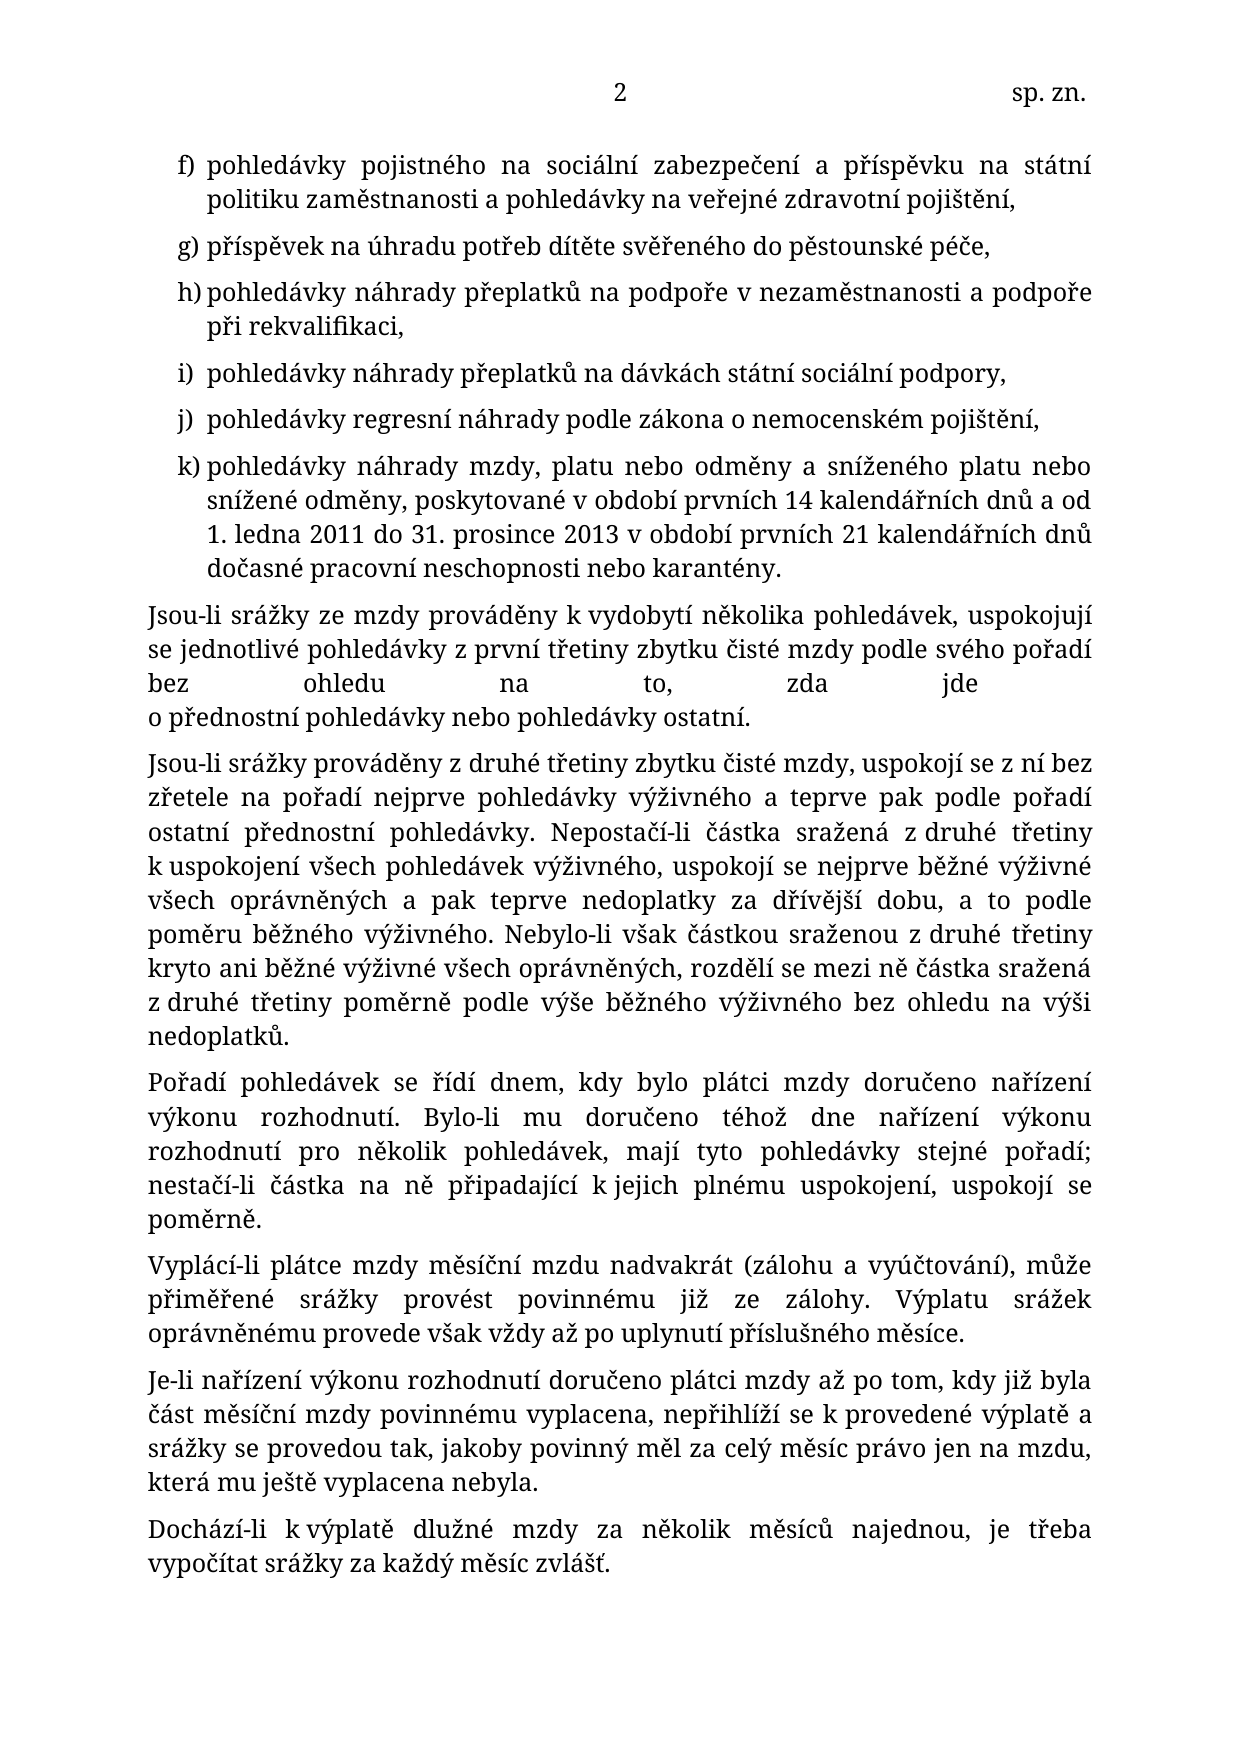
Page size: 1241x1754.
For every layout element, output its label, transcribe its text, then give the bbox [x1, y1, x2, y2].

text Dochází-li k výplatě dlužné mzdy za několik měsíců najednou, je třeba vypočítat srážky za každý měsíc zvlášť. [148, 1511, 1093, 1579]
list pohledávky pojistného na sociální zabezpečení a příspěvku na státní politiku zaměstnanosti a pohledávky na veřejné zdravotní pojištění, [177, 148, 1093, 216]
text Pořadí pohledávek se řídí dnem, kdy bylo plátci mzdy doručeno nařízení výkonu rozhodnutí. Bylo-li mu doručeno téhož dne nařízení výkonu rozhodnutí pro několik pohledávek, mají tyto pohledávky stejné pořadí; nestačí-li částka na ně připadající k jejich plnému uspokojení, uspokojí se poměrně. [148, 1065, 1093, 1235]
list pohledávky náhrady přeplatků na podpoře v nezaměstnanosti a podpoře při rekvalifikaci, [177, 275, 1093, 343]
text Vyplácí-li plátce mzdy měsíční mzdu nadvakrát (zálohu a vyúčtování), může přiměřené srážky provést povinnému již ze zálohy. Výplatu srážek oprávněnému provede však vždy až po uplynutí příslušného měsíce. [148, 1248, 1093, 1350]
list pohledávky náhrady přeplatků na dávkách státní sociální podpory, [177, 355, 1093, 389]
list pohledávky regresní náhrady podle zákona o nemocenském pojištění, [177, 402, 1093, 436]
list příspěvek na úhradu potřeb dítěte svěřeného do pěstounské péče, [177, 228, 1093, 262]
list pohledávky náhrady mzdy, platu nebo odměny a sníženého platu nebo snížené odměny, poskytované v období prvních 14 kalendářních dnů a od 1. ledna 2011 do 31. prosince 2013 v období prvních 21 kalendářních dnů dočasné pracovní neschopnosti nebo karantény. [177, 448, 1093, 585]
text Jsou-li srážky prováděny z druhé třetiny zbytku čisté mzdy, uspokojí se z ní bez zřetele na pořadí nejprve pohledávky výživného a teprve pak podle pořadí ostatní přednostní pohledávky. Nepostačí-li částka sražená z druhé třetiny k uspokojení všech pohledávek výživného, uspokojí se nejprve běžné výživné všech oprávněných a pak teprve nedoplatky za dřívější dobu, a to podle poměru běžného výživného. Nebylo-li však částkou sraženou z druhé třetiny kryto ani běžné výživné všech oprávněných, rozdělí se mezi ně částka sražená z druhé třetiny poměrně podle výše běžného výživného bez ohledu na výši nedoplatků. [148, 746, 1093, 1053]
text Jsou-li srážky ze mzdy prováděny k vydobytí několika pohledávek, uspokojují se jednotlivé pohledávky z první třetiny zbytku čisté mzdy podle svého pořadí bez ohledu na to, zda jde o přednostní pohledávky nebo pohledávky ostatní. [148, 597, 1093, 733]
text Je-li nařízení výkonu rozhodnutí doručeno plátci mzdy až po tom, kdy již byla část měsíční mzdy povinnému vyplacena, nepřihlíží se k provedené výplatě a srážky se provedou tak, jakoby povinný měl za celý měsíc právo jen na mzdu, která mu ještě vyplacena nebyla. [148, 1363, 1093, 1499]
